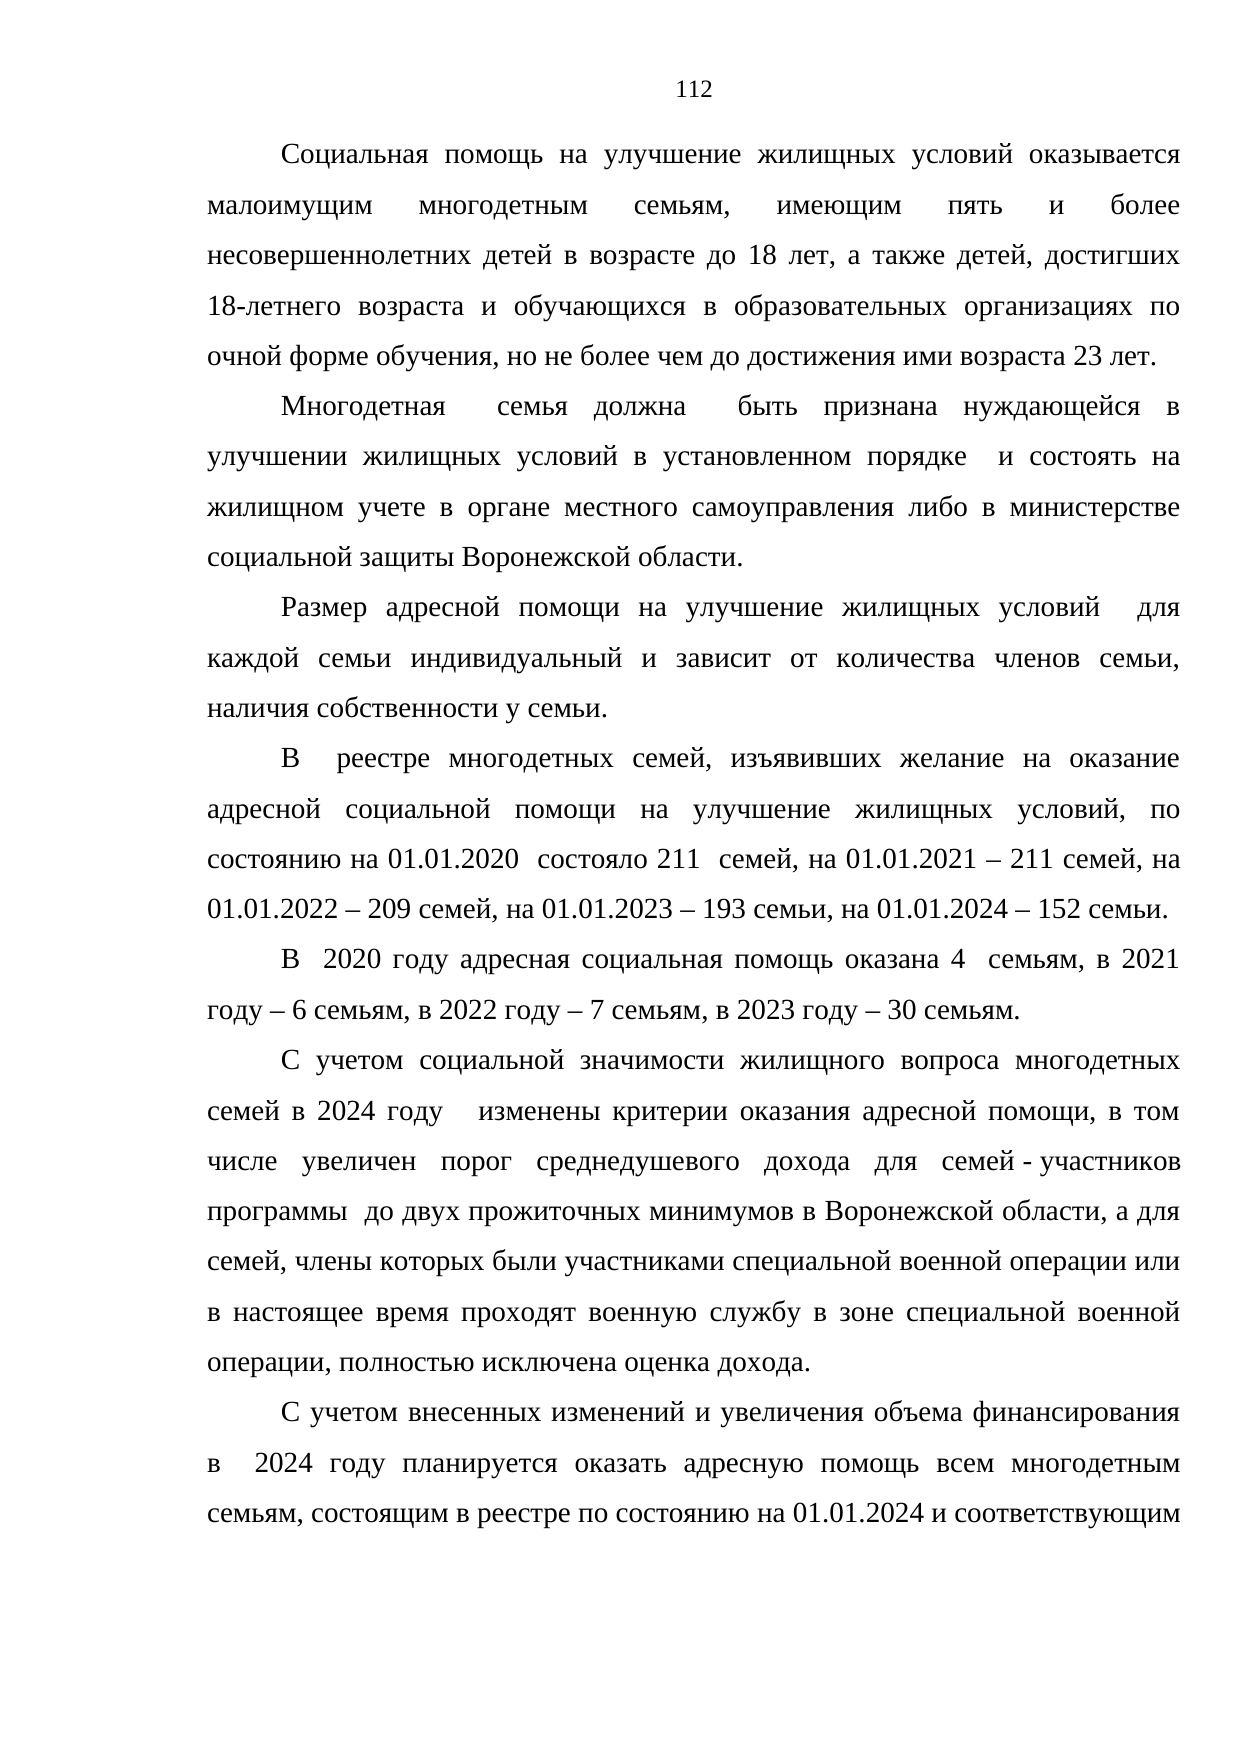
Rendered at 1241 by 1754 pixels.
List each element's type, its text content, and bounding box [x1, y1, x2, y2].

text В реестре многодетных семей, изъявивших желание на оказание адресной социальной помощи на улучшение жилищных условий, по состоянию на 01.01.2020 состояло 211 семей, на 01.01.2021 – 211 семей, на 01.01.2022 – 209 семей, на 01.01.2023 – 193 семьи, на 01.01.2024 – 152 семьи. [207, 740, 1181, 925]
text Многодетная семья должна быть признана нуждающейся в улучшении жилищных условий в установленном порядке и состоять на жилищном учете в органе местного самоуправления либо в министерстве социальной защиты Воронежской области. [207, 388, 1181, 573]
text С учетом социальной значимости жилищного вопроса многодетных семей в 2024 году изменены критерии оказания адресной помощи, в том числе увеличен порог среднедушевого дохода для семей - участников программы до двух прожиточных минимумов в Воронежской области, а для семей, члены которых были участниками специальной военной операции или в настоящее время проходят военную службу в зоне специальной военной операции, полностью исключена оценка дохода. [207, 1042, 1181, 1378]
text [207, 1394, 1181, 1593]
text Размер адресной помощи на улучшение жилищных условий для каждой семьи индивидуальный и зависит от количества членов семьи, наличия собственности у семьи. [207, 589, 1181, 724]
text В 2020 году адресная социальная помощь оказана 4 семьям, в 2021 году – 6 семьям, в 2022 году – 7 семьям, в 2023 году – 30 семьям. [207, 942, 1181, 1026]
text Социальная помощь на улучшение жилищных условий оказывается малоимущим многодетным семьям, имеющим пять и более несовершеннолетних детей в возрасте до 18 лет, а также детей, достигших 18-летнего возраста и обучающихся в образовательных организациях по очной форме обучения, но не более чем до достижения ими возраста 23 лет. [207, 137, 1181, 371]
